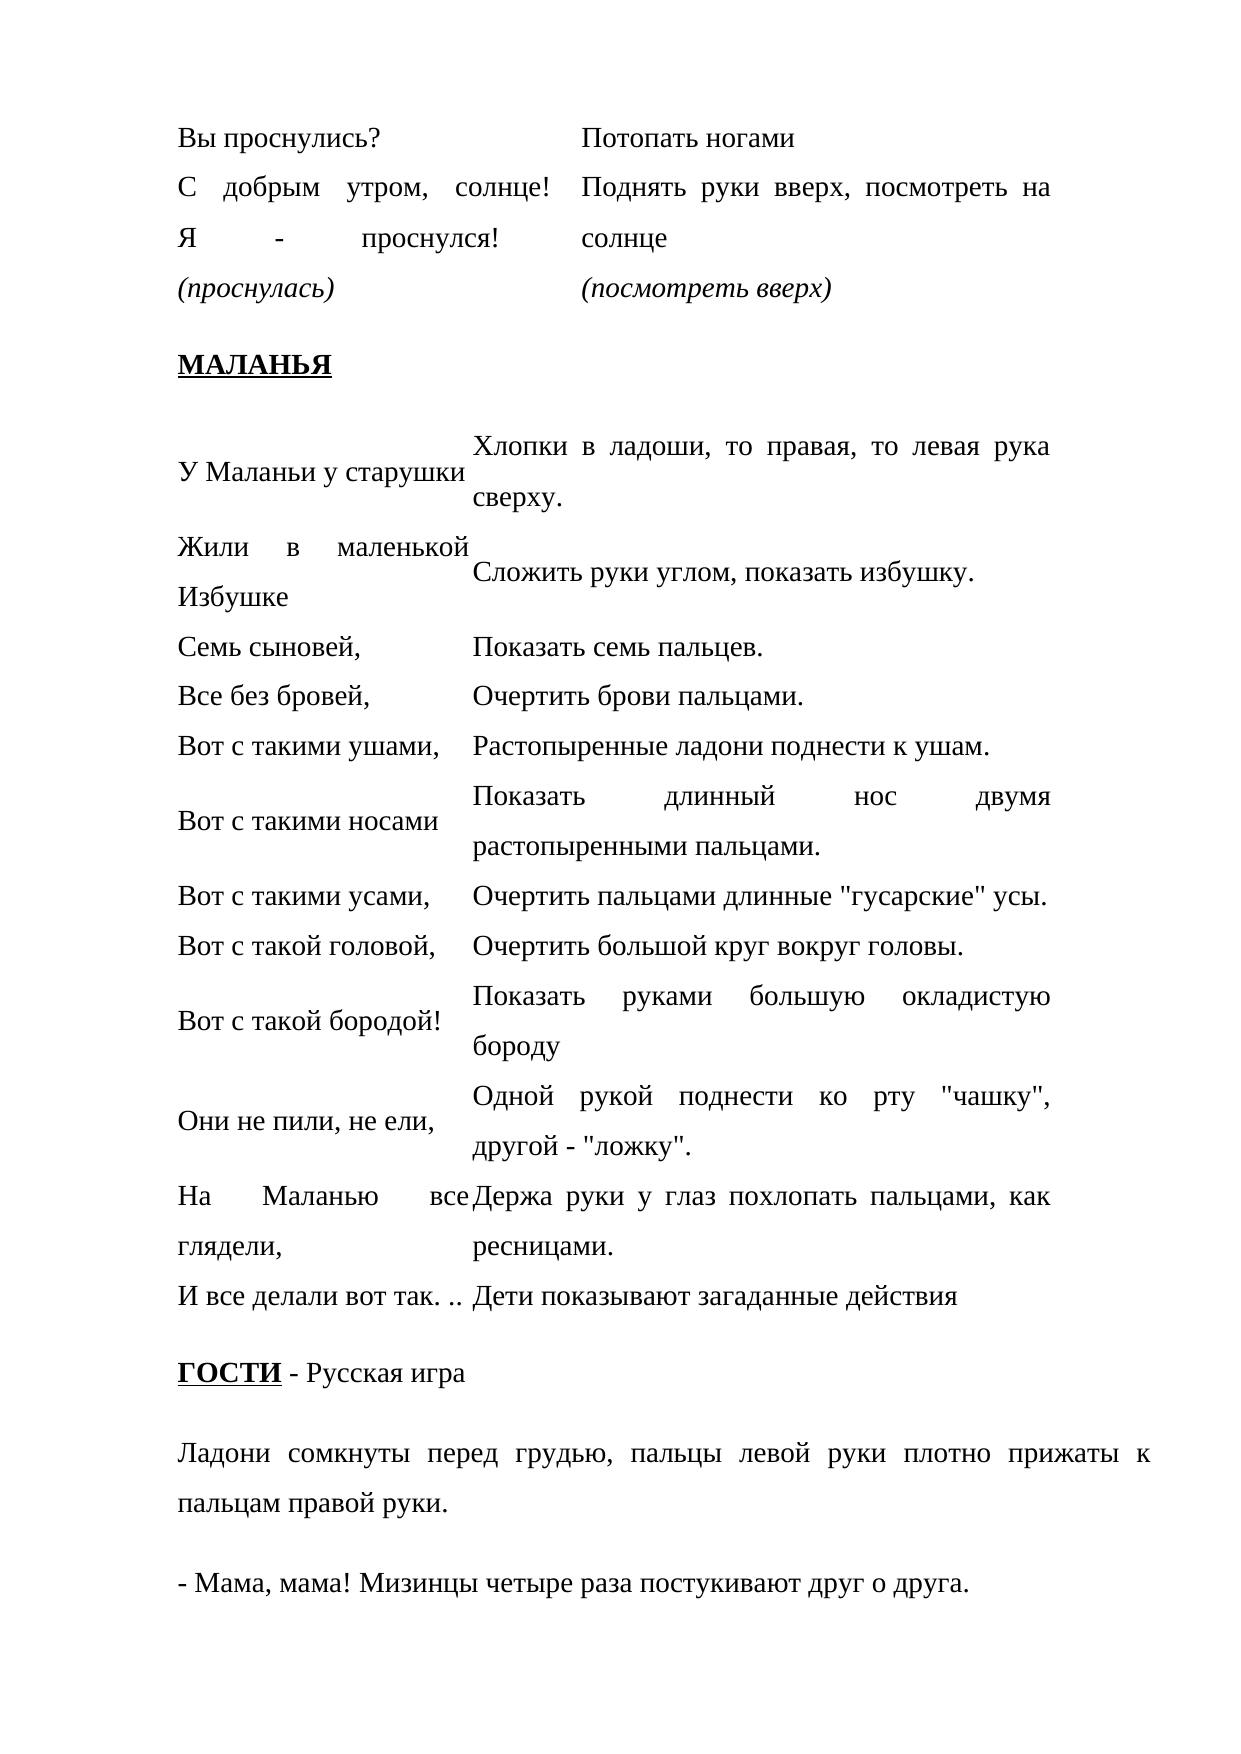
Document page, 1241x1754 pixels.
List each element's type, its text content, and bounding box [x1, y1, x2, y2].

table_cell Все без бровей, [176, 677, 471, 727]
text Ладони сомкнуты перед грудью, пальцы левой руки плотно прижаты к пальцам правой руки. [177, 1435, 1152, 1519]
table_cell Поднять руки вверх, посмотреть на солнце (посмотреть вверх) [579, 168, 1053, 318]
table_cell Показать руками большую окладистую бороду [471, 976, 1053, 1076]
table_cell С добрым утром, солнце! Я - проснулся! (проснулась) [176, 168, 579, 318]
table_cell На Маланью все глядели, [176, 1176, 471, 1277]
table_cell Очертить большой круг вокруг головы. [471, 926, 1053, 976]
table_cell Вот с такой головой, [176, 926, 471, 976]
table_header У Маланьи у старушки [176, 427, 471, 527]
table_cell Семь сыновей, [176, 627, 471, 677]
table_cell Растопыренные ладони поднести к ушам. [471, 727, 1053, 777]
table_cell Жили в маленькой Избушке [176, 527, 471, 627]
table_cell Вот с такими усами, [176, 877, 471, 926]
table_cell Вот с такими ушами, [176, 727, 471, 777]
table_cell Сложить руки углом, показать избушку. [471, 527, 1053, 627]
table_header Хлопки в ладоши, то правая, то левая рука сверху. [471, 427, 1053, 527]
table_cell Дети показывают загаданные действия [471, 1277, 1053, 1326]
table_cell Показать семь пальцев. [471, 627, 1053, 677]
text ГОСТИ - Русская игра [177, 1356, 1152, 1389]
table_cell Держа руки у глаз похлопать пальцами, как ресницами. [471, 1176, 1053, 1277]
table_cell Они не пили, не ели, [176, 1076, 471, 1176]
table_cell Вот с такой бородой! [176, 976, 471, 1076]
table_cell Очертить брови пальцами. [471, 677, 1053, 727]
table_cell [579, 118, 1053, 168]
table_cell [176, 118, 579, 168]
table_cell Одной рукой поднести ко рту "чашку", другой - "ложку". [471, 1076, 1053, 1176]
table_cell Очертить пальцами длинные "гусарские" усы. [471, 877, 1053, 926]
table_cell И все делали вот так. .. [176, 1277, 471, 1326]
table_cell Вот с такими носами [176, 777, 471, 877]
text МАЛАНЬЯ [177, 347, 1152, 381]
text - Мама, мама! Мизинцы четыре раза постукивают друг о друга. [177, 1565, 1152, 1598]
table_cell Показать длинный нос двумя растопыренными пальцами. [471, 777, 1053, 877]
